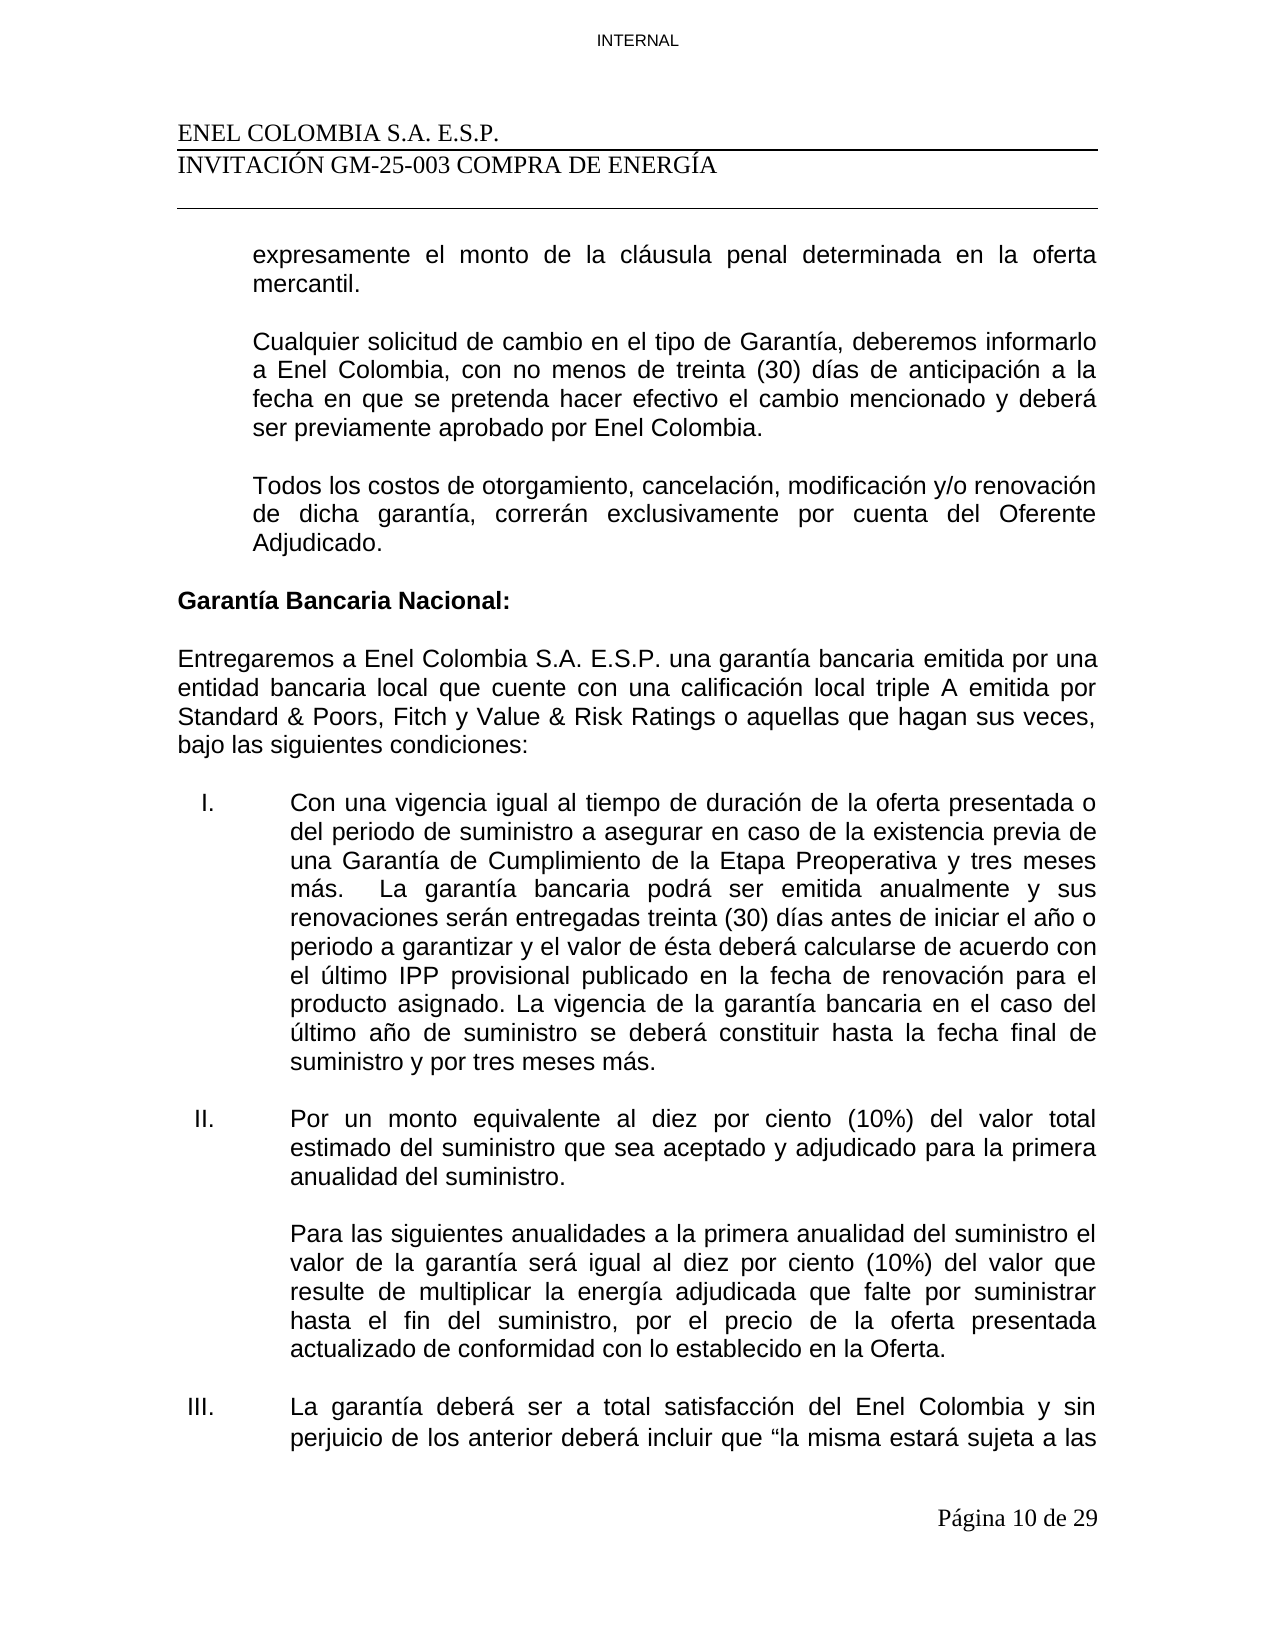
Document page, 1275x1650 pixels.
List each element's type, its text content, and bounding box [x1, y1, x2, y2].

list Con una vigencia igual al tiempo de duración de la oferta presentada o del periodo de suministro a asegurar en caso de la existencia previa de una Garantía de Cumplimiento de la Etapa Preoperativa y tres meses más. La garantía bancaria podrá ser emitida anualmente y sus renovaciones serán entregadas treinta (30) días antes de iniciar el año o periodo a garantizar y el valor de ésta deberá calcularse de acuerdo con el último IPP provisional publicado en la fecha de renovación para el producto asignado. La vigencia de la garantía bancaria en el caso del último año de suministro se deberá constituir hasta la fecha final de suministro y por tres meses más. [215, 788, 1098, 1076]
list Por un monto equivalente al diez por ciento (10%) del valor total estimado del suministro que sea aceptado y adjudicado para la primera anualidad del suministro. [215, 1104, 1098, 1191]
text Cualquier solicitud de cambio en el tipo de Garantía, deberemos informarlo a Enel Colombia, con no menos de treinta (30) días de anticipación a la fecha en que se pretenda hacer efectivo el cambio mencionado y deberá ser previamente aprobado por Enel Colombia. [252, 327, 1098, 442]
text Garantía Bancaria Nacional: [177, 586, 1098, 615]
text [252, 240, 1098, 297]
text Entregaremos a Enel Colombia S.A. E.S.P. una garantía bancaria emitida por una entidad bancaria local que cuente con una calificación local triple A emitida por Standard & Poors, Fitch y Value & Risk Ratings o aquellas que hagan sus veces, bajo las siguientes condiciones: [177, 644, 1098, 759]
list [215, 1392, 1098, 1452]
text Para las siguientes anualidades a la primera anualidad del suministro el valor de la garantía será igual al diez por ciento (10%) del valor que resulte de multiplicar la energía adjudicada que falte por suministrar hasta el fin del suministro, por el precio de la oferta presentada actualizado de conformidad con lo establecido en la Oferta. [290, 1219, 1098, 1363]
text Todos los costos de otorgamiento, cancelación, modificación y/o renovación de dicha garantía, correrán exclusivamente por cuenta del Oferente Adjudicado. [252, 471, 1098, 557]
